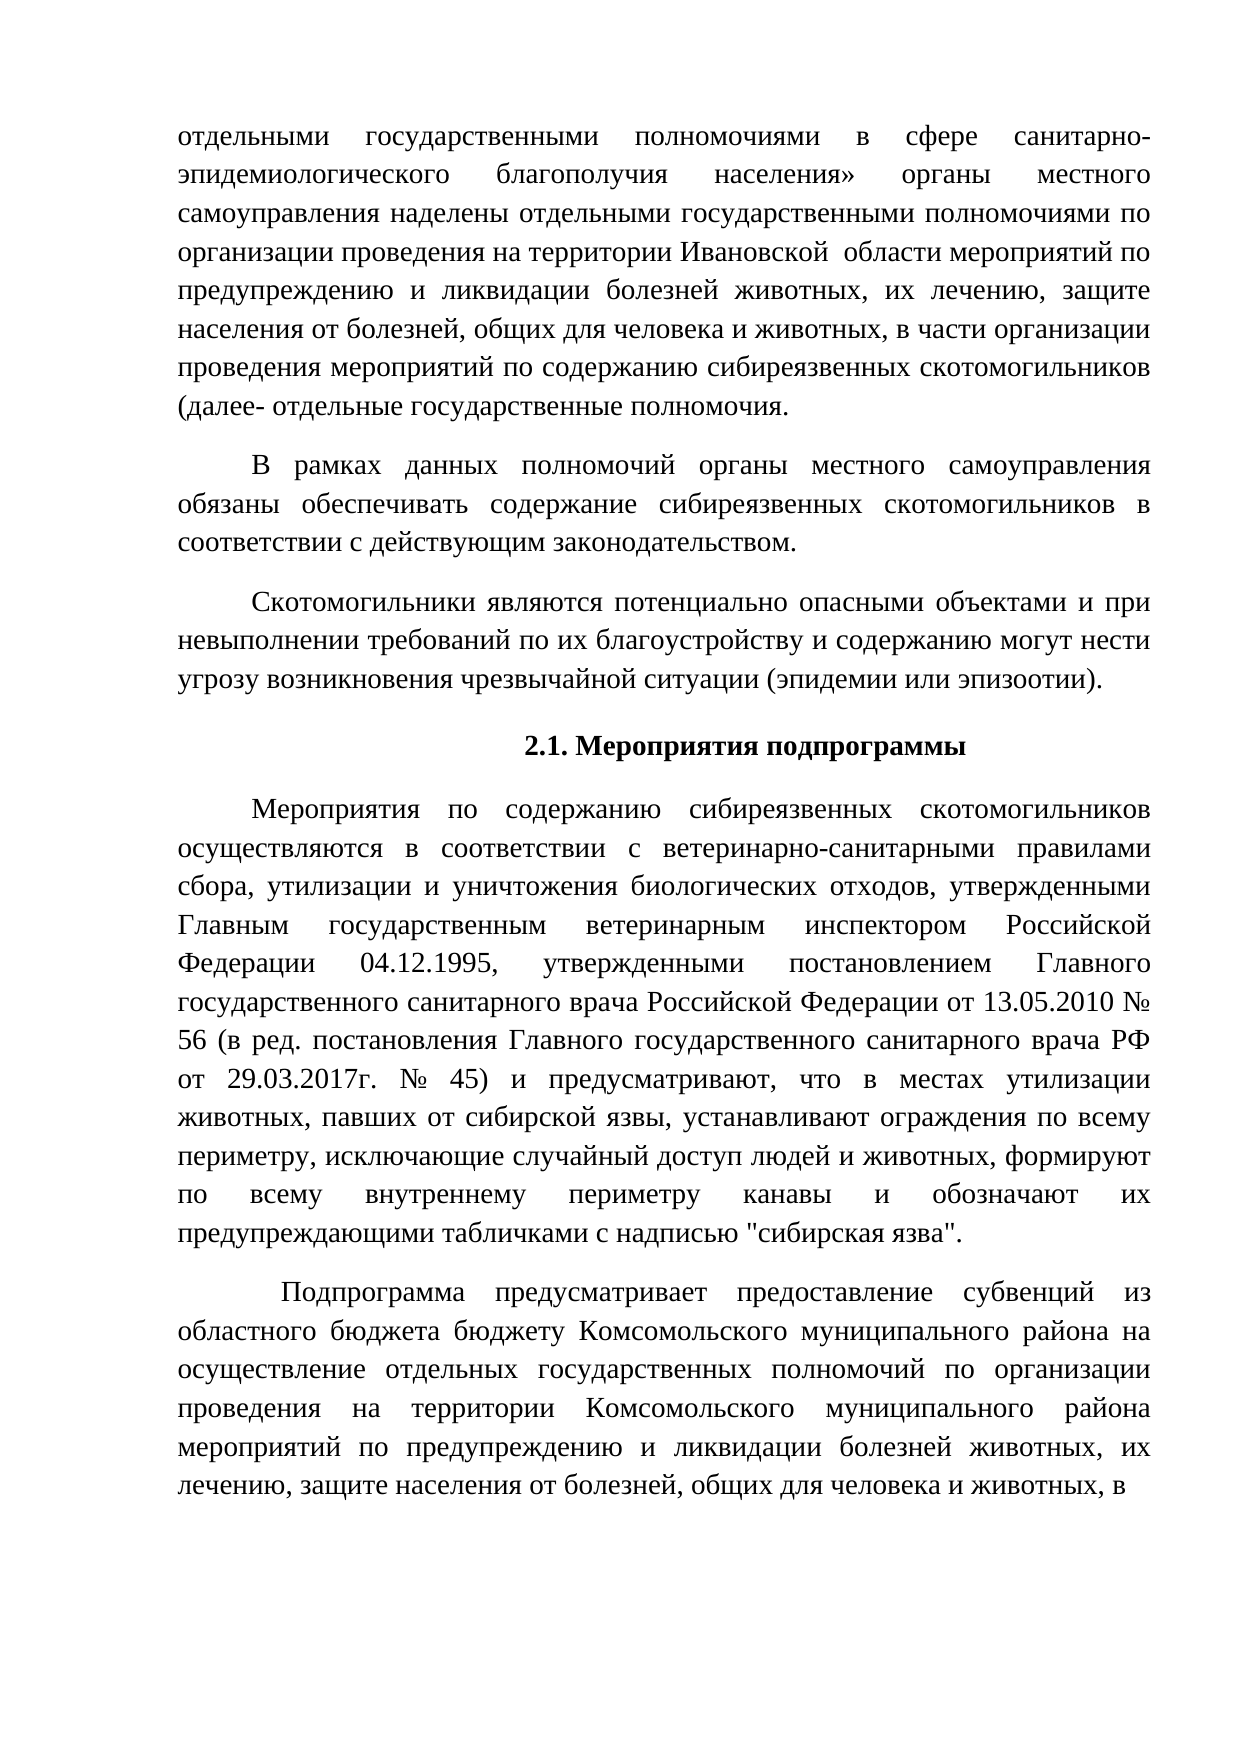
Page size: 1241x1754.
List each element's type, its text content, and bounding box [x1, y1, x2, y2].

list 2.1. Мероприятия подпрограммы [339, 728, 1152, 762]
text Подпрограмма предусматривает предоставление субвенций из областного бюджета бюджету Комсомольского муниципального района на осуществление отдельных государственных полномочий по организации проведения на территории Комсомольского муниципального района мероприятий по предупреждению и ликвидации болезней животных, их лечению, защите населения от болезней, общих для человека и животных, в [177, 1274, 1152, 1501]
text Мероприятия по содержанию сибиреязвенных скотомогильников осуществляются в соответствии с ветеринарно-санитарными правилами сбора, утилизации и уничтожения биологических отходов, утвержденными Главным государственным ветеринарным инспектором Российской Федерации 04.12.1995, утвержденными постановлением Главного государственного санитарного врача Российской Федерации от 13.05.2010 № 56 (в ред. постановления Главного государственного санитарного врача РФ от 29.03.2017г. № 45) и предусматривают, что в местах утилизации животных, павших от сибирской язвы, устанавливают ограждения по всему периметру, исключающие случайный доступ людей и животных, формируют по всему внутреннему периметру канавы и обозначают их предупреждающими табличками с надписью "сибирская язва". [177, 791, 1152, 1249]
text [177, 118, 1152, 421]
text В рамках данных полномочий органы местного самоуправления обязаны обеспечивать содержание сибиреязвенных скотомогильников в соответствии с действующим законодательством. [177, 447, 1152, 558]
text Скотомогильники являются потенциально опасными объектами и при невыполнении требований по их благоустройству и содержанию могут нести угрозу возникновения чрезвычайной ситуации (эпидемии или эпизоотии). [177, 584, 1152, 694]
